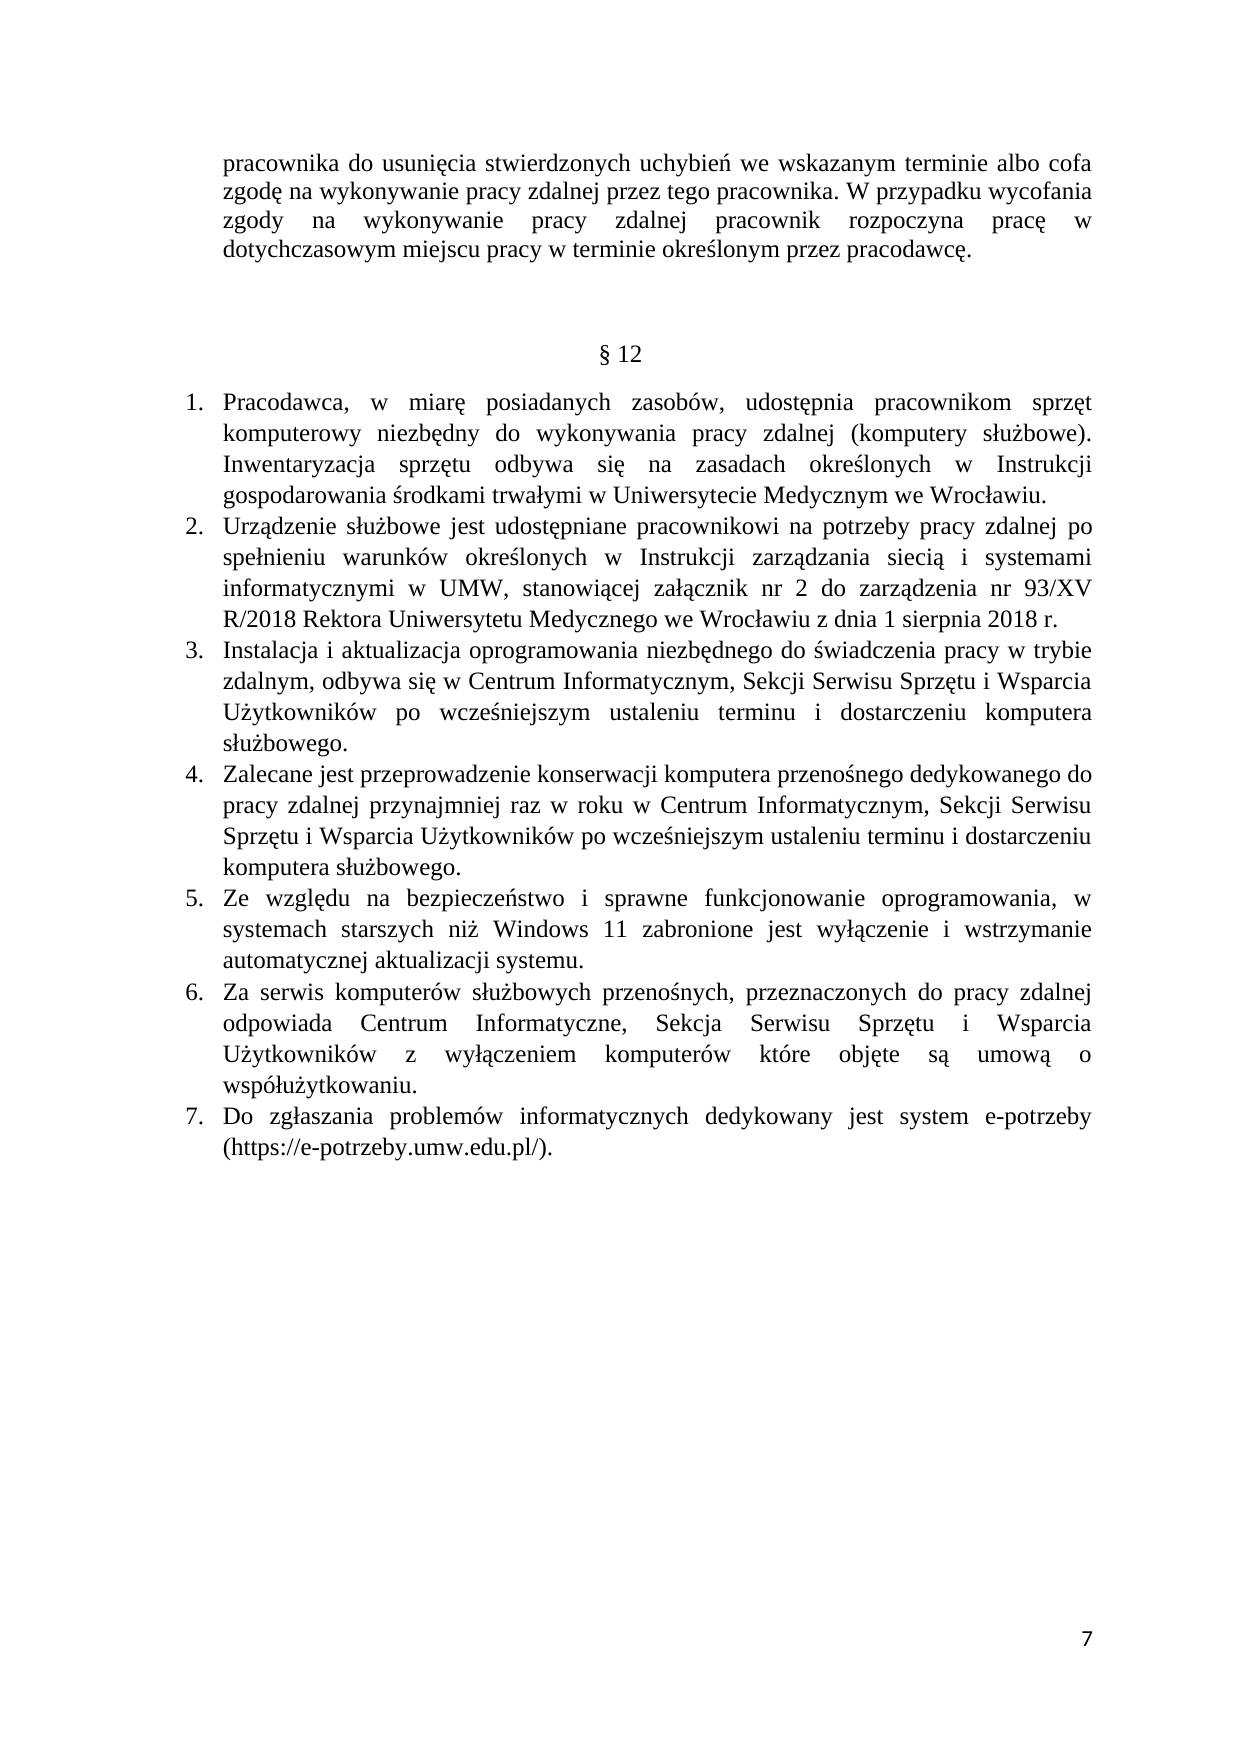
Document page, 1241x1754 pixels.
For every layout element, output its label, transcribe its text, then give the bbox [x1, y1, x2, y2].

list Urządzenie służbowe jest udostępniane pracownikowi na potrzeby pracy zdalnej po spełnieniu warunków określonych w Instrukcji zarządzania siecią i systemami informatycznymi w UMW, stanowiącej załącznik nr 2 do zarządzenia nr 93/XV R/2018 Rektora Uniwersytetu Medycznego we Wrocławiu z dnia 1 sierpnia 2018 r. [185, 511, 1093, 633]
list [185, 148, 1093, 263]
text § 12 [148, 339, 1093, 368]
list Ze względu na bezpieczeństwo i sprawne funkcjonowanie oprogramowania, w systemach starszych niż Windows 11 zabronione jest wyłączenie i wstrzymanie automatycznej aktualizacji systemu. [185, 883, 1093, 974]
list Pracodawca, w miarę posiadanych zasobów, udostępnia pracownikom sprzęt komputerowy niezbędny do wykonywania pracy zdalnej (komputery służbowe). Inwentaryzacja sprzętu odbywa się na zasadach określonych w Instrukcji gospodarowania środkami trwałymi w Uniwersytecie Medycznym we Wrocławiu. [185, 387, 1093, 509]
list Za serwis komputerów służbowych przenośnych, przeznaczonych do pracy zdalnej odpowiada Centrum Informatyczne, Sekcja Serwisu Sprzętu i Wsparcia Użytkowników z wyłączeniem komputerów które objęte są umową o współużytkowaniu. [185, 977, 1093, 1098]
list Instalacja i aktualizacja oprogramowania niezbędnego do świadczenia pracy w trybie zdalnym, odbywa się w Centrum Informatycznym, Sekcji Serwisu Sprzętu i Wsparcia Użytkowników po wcześniejszym ustaleniu terminu i dostarczeniu komputera służbowego. [185, 635, 1093, 757]
list Zalecane jest przeprowadzenie konserwacji komputera przenośnego dedykowanego do pracy zdalnej przynajmniej raz w roku w Centrum Informatycznym, Sekcji Serwisu Sprzętu i Wsparcia Użytkowników po wcześniejszym ustaleniu terminu i dostarczeniu komputera służbowego. [185, 759, 1093, 881]
list Do zgłaszania problemów informatycznych dedykowany jest system e-potrzeby (https://e-potrzeby.umw.edu.pl/). [185, 1101, 1093, 1161]
